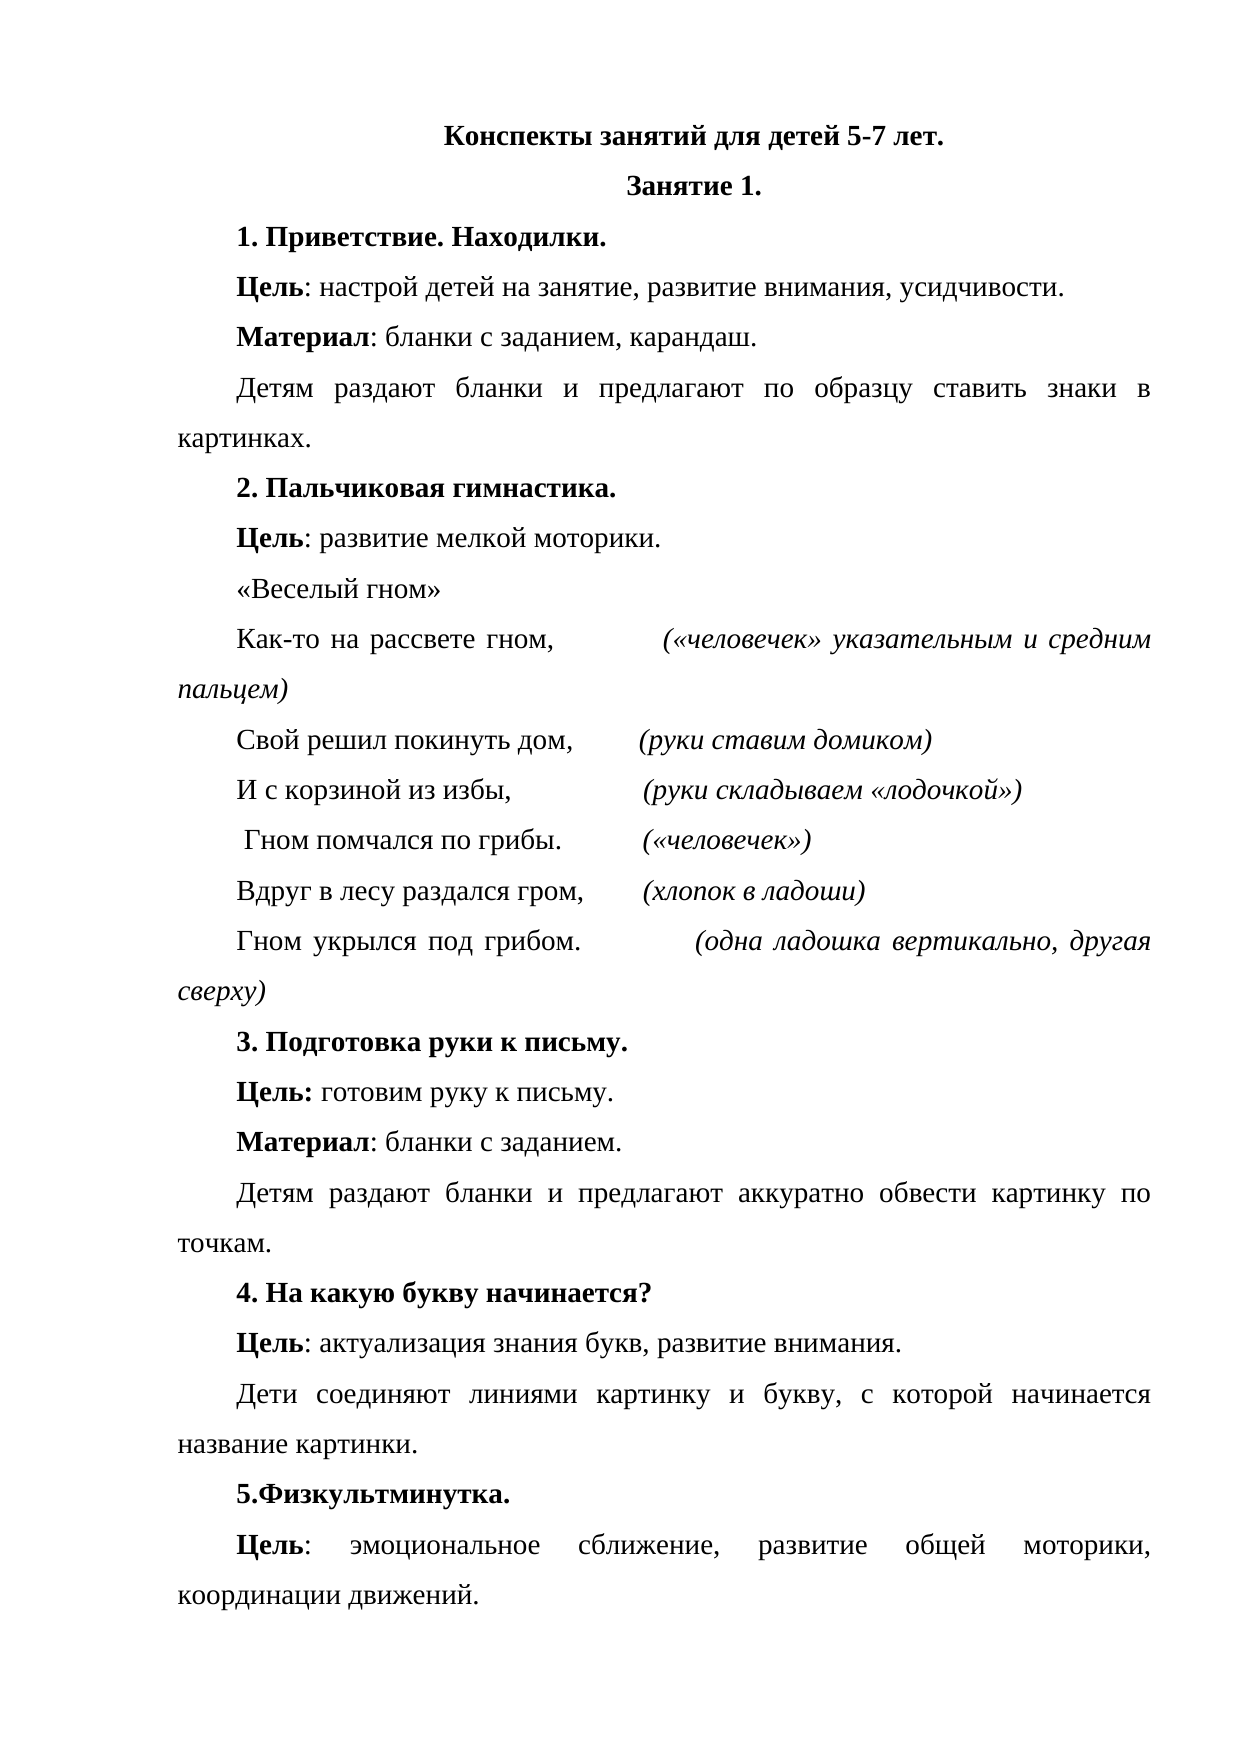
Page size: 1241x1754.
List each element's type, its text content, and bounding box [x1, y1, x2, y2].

text 1. Приветствие. Находилки. [177, 219, 1152, 252]
text 3. Подготовка руки к письму. [177, 1024, 1152, 1057]
text Материал: бланки с заданием, карандаш. [177, 319, 1152, 353]
text 5.Физкультминутка. [177, 1477, 1152, 1510]
text Цель: эмоциональное сближение, развитие общей моторики, координации движений. [177, 1527, 1152, 1611]
text Гном помчался по грибы. («человечек») [177, 822, 1152, 856]
text Как-то на рассвете гном, («человечек» указательным и средним пальцем) [177, 621, 1152, 705]
text Занятие 1. [177, 168, 1152, 202]
text «Веселый гном» [177, 571, 1152, 604]
text Материал: бланки с заданием. [177, 1124, 1152, 1158]
text Конспекты занятий для детей 5-7 лет. [177, 118, 1152, 152]
text Цель: настрой детей на занятие, развитие внимания, усидчивости. [177, 269, 1152, 303]
text Гном укрылся под грибом. (одна ладошка вертикально, другая сверху) [177, 923, 1152, 1007]
text Цель: развитие мелкой моторики. [177, 521, 1152, 554]
text 4. На какую букву начинается? [177, 1275, 1152, 1309]
text Детям раздают бланки и предлагают аккуратно обвести картинку по точкам. [177, 1175, 1152, 1258]
text 2. Пальчиковая гимнастика. [177, 470, 1152, 504]
text Свой решил покинуть дом, (руки ставим домиком) [177, 722, 1152, 755]
text Цель: готовим руку к письму. [177, 1074, 1152, 1108]
text Цель: актуализация знания букв, развитие внимания. [177, 1326, 1152, 1359]
text Детям раздают бланки и предлагают по образцу ставить знаки в картинках. [177, 370, 1152, 453]
text Дети соединяют линиями картинку и букву, с которой начинается название картинки. [177, 1376, 1152, 1460]
text И с корзиной из избы, (руки складываем «лодочкой») [177, 772, 1152, 806]
text Вдруг в лесу раздался гром, (хлопок в ладоши) [177, 873, 1152, 906]
